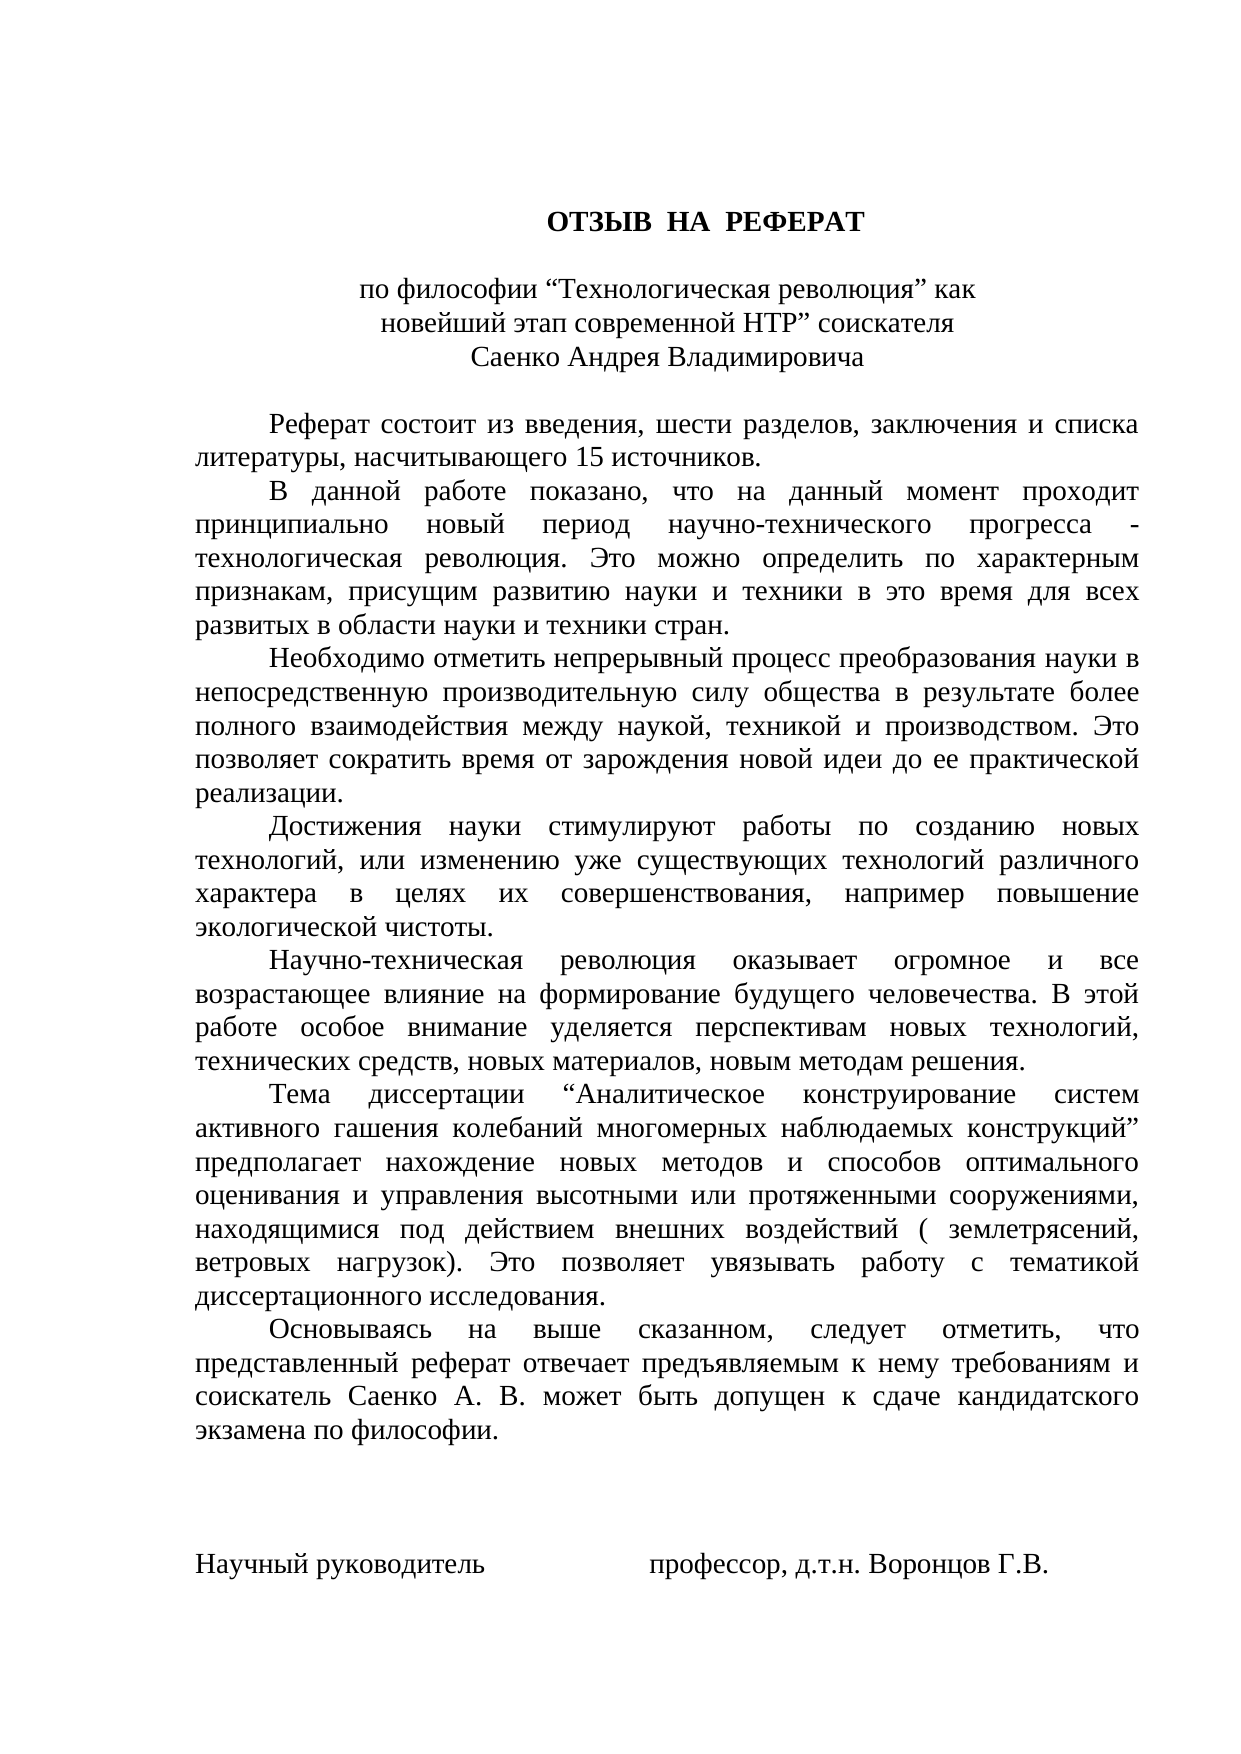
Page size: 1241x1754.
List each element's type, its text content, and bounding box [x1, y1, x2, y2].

text Достижения науки стимулируют работы по созданию новых технологий, или изменению уже существующих технологий различного характера в целях их совершенствования, например повышение экологической чистоты. [195, 808, 1140, 943]
text по философии “Технологическая революция” как [195, 272, 1140, 305]
text новейший этап современной НТР” соискателя [195, 305, 1140, 339]
text Тема диссертации “Аналитическое конструирование систем активного гашения колебаний многомерных наблюдаемых конструкций” предполагает нахождение новых методов и способов оптимального оценивания и управления высотными или протяженными сооружениями, находящимися под действием внешних воздействий ( землетрясений, ветровых нагрузок). Это позволяет увязывать работу с тематикой диссертационного исследования. [195, 1077, 1140, 1312]
text Необходимо отметить непрерывный процесс преобразования науки в непосредственную производительную силу общества в результате более полного взаимодействия между наукой, техникой и производством. Это позволяет сократить время от зарождения новой идеи до ее практической реализации. [195, 641, 1140, 808]
text Основываясь на выше сказанном, следует отметить, что представленный реферат отвечает предъявляемым к нему требованиям и соискатель Саенко А. В. может быть допущен к сдаче кандидатского экзамена по философии. [195, 1312, 1140, 1446]
text Саенко Андрея Владимировича [195, 339, 1140, 372]
text Научный руководитель профессор, д.т.н. Воронцов Г.В. [195, 1546, 1140, 1580]
text В данной работе показано, что на данный момент проходит принципиально новый период научно-технического прогресса - технологическая революция. Это можно определить по характерным признакам, присущим развитию науки и техники в это время для всех развитых в области науки и техники стран. [195, 473, 1140, 641]
text Научно-техническая революция оказывает огромное и все возрастающее влияние на формирование будущего человечества. В этой работе особое внимание уделяется перспективам новых технологий, технических средств, новых материалов, новым методам решения. [195, 943, 1140, 1077]
text ОТЗЫВ НА РЕФЕРАТ [272, 205, 1140, 238]
text Реферат состоит из введения, шести разделов, заключения и списка литературы, насчитывающего 15 источников. [195, 406, 1140, 473]
